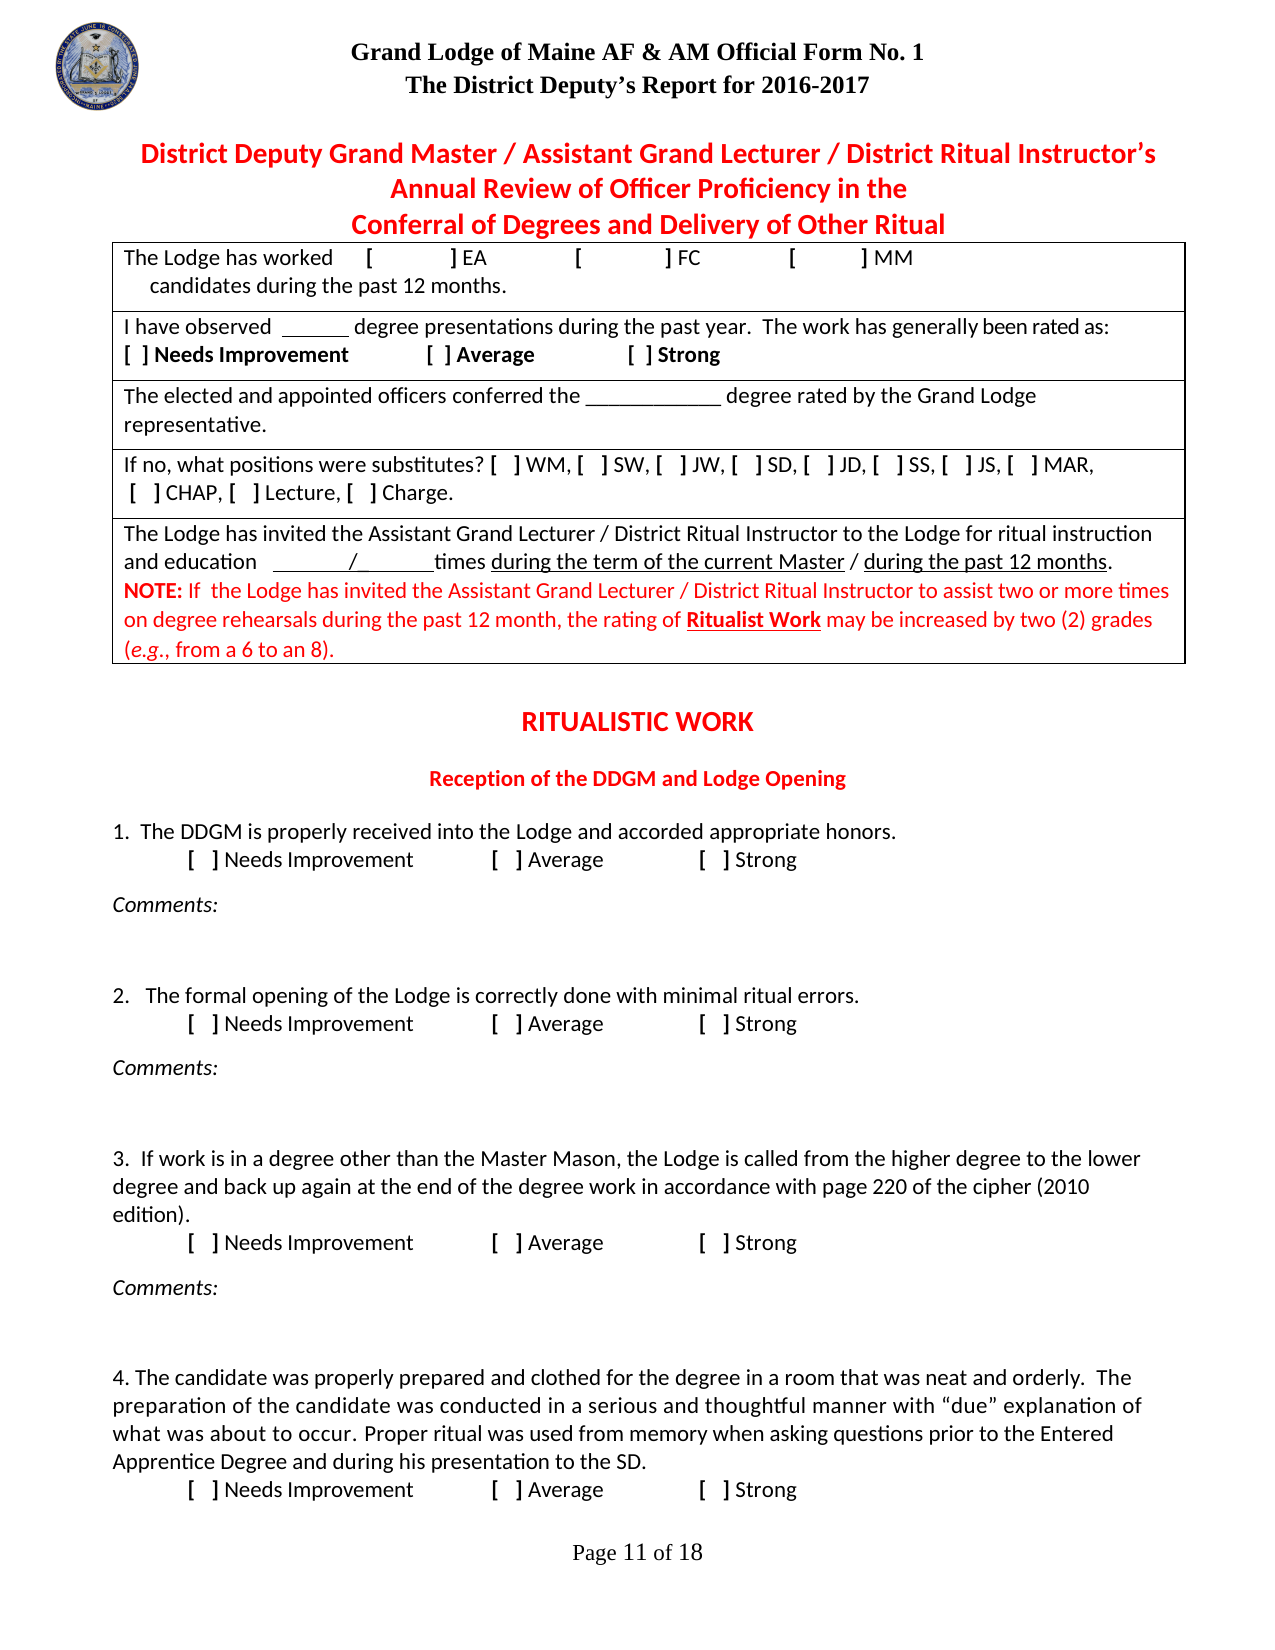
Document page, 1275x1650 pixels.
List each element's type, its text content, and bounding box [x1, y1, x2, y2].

text 4. The candidate was properly prepared and clothed for the degree in a room that was neat and orderly. The preparation of the candidate was conducted in a serious and thoughtful manner with “due” explanation of what was about to occur. Proper ritual was used from memory when asking questions prior to the Entered Apprentice Degree and during his presentation to the SD. [112, 1363, 1162, 1475]
table_cell The elected and appointed officers conferred the ____________ degree rated by the Grand Lodge representative. [113, 381, 1184, 449]
picture [55, 21, 139, 111]
text [ ] Needs Improvement [ ] Average [ ] Strong [112, 1009, 1162, 1037]
table_cell If no, what positions were substitutes? [ ] WM, [ ] SW, [ ] JW, [ ] SD, [ ] JD, [ ] SS, [ ] JS, [ ] MAR, [ ] CHAP, [ ] Lecture, [ ] Charge. [113, 450, 1184, 518]
table_header District Deputy Grand Master / Assistant Grand Lecturer / District Ritual Instructor’s Annual Review of Officer Proficiency in the Conferral of Degrees and Delivery of Other Ritual [113, 135, 1185, 242]
subtitle Reception of the DDGM and Lodge Opening [112, 764, 1162, 792]
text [112, 1475, 1162, 1503]
text 2. The formal opening of the Lodge is correctly done with minimal ritual errors. [112, 981, 1162, 1009]
subtitle Ritualistic Work [112, 703, 1162, 738]
text Comments: [112, 1273, 1162, 1301]
text 3. If work is in a degree other than the Master Mason, the Lodge is called from the higher degree to the lower degree and back up again at the end of the degree work in accordance with page 220 of the cipher (2010 edition). [112, 1144, 1162, 1228]
table_cell The Lodge has invited the Assistant Grand Lecturer / District Ritual Instructor to the Lodge for ritual instruction and education /_ times during the term of the current Master / during the past 12 months. NOTE: If the Lodge has invited the Assistant Grand Lecturer / District Ritual Instructor to assist two or more times on degree rehearsals during the past 12 month, the rating of Ritualist Work may be increased by two (2) grades (e.g., from a 6 to an 8). [113, 519, 1184, 663]
table_cell I have observed degree presentations during the past year. The work has generally been rated as: [ ] Needs Improvement [ ] Average [ ] Strong [113, 312, 1184, 380]
text Comments: [112, 1053, 1162, 1081]
text [ ] Needs Improvement [ ] Average [ ] Strong [112, 846, 1162, 873]
table_cell The Lodge has worked [ ] EA [ ] FC [ ] MM candidates during the past 12 months. [113, 243, 1184, 311]
text 1. The DDGM is properly received into the Lodge and accorded appropriate honors. [112, 817, 1162, 846]
text Comments: [112, 890, 1162, 918]
text [ ] Needs Improvement [ ] Average [ ] Strong [112, 1228, 1162, 1256]
